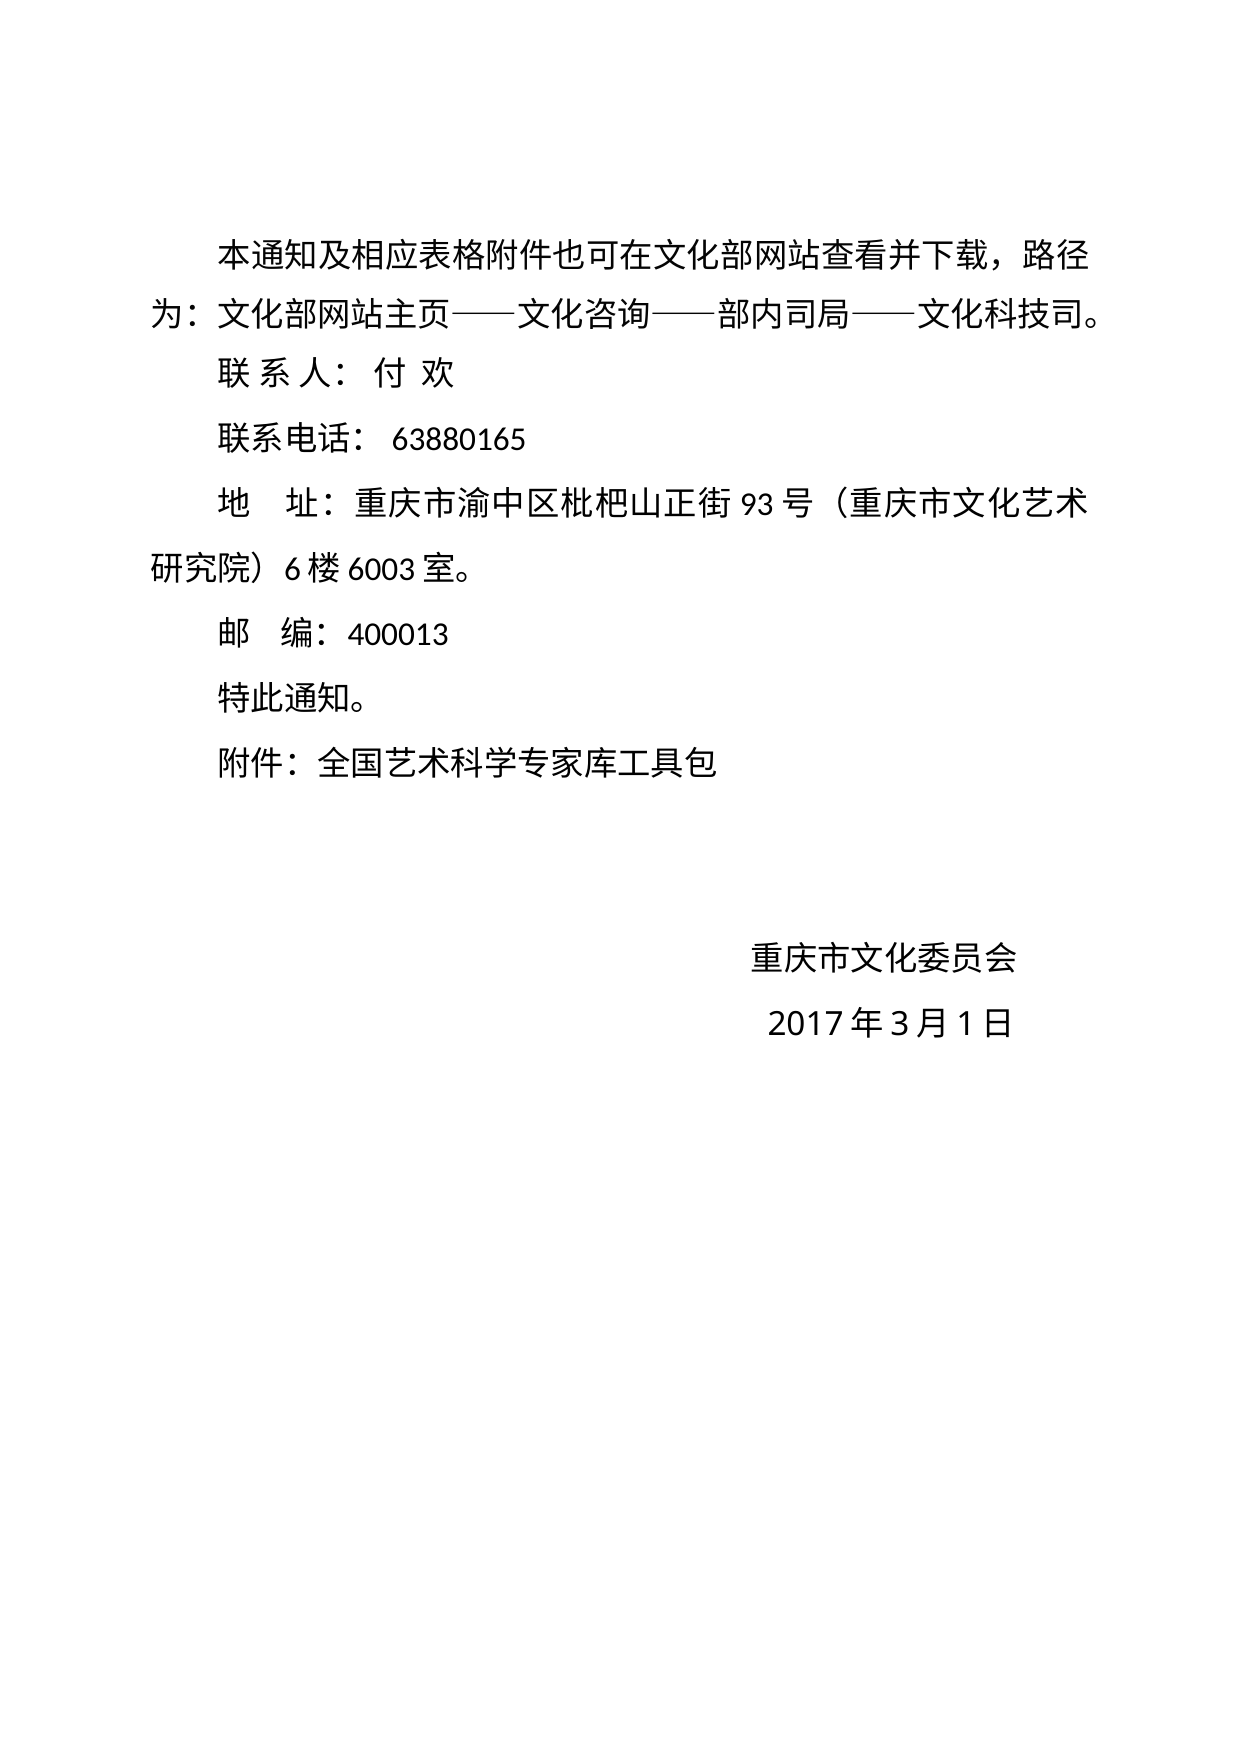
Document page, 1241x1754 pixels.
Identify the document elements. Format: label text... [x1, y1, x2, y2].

text 重庆市文化委员会 [151, 923, 1089, 988]
text 2017年3月1日 [151, 988, 1089, 1053]
text 联 系 人： 付 欢 [151, 338, 1089, 403]
text 特此通知。 [151, 663, 1089, 728]
text 本通知及相应表格附件也可在文化部网站查看并下载，路径为：文化部网站主页——文化咨询——部内司局——文化科技司。 [151, 219, 1089, 338]
text 联系电话： 63880165 [151, 403, 1089, 468]
text 邮 编：400013 [151, 598, 1089, 663]
text 地 址：重庆市渝中区枇杷山正街93号（重庆市文化艺术研究院）6楼6003室。 [151, 468, 1089, 598]
text 附件：全国艺术科学专家库工具包 [151, 728, 1089, 793]
